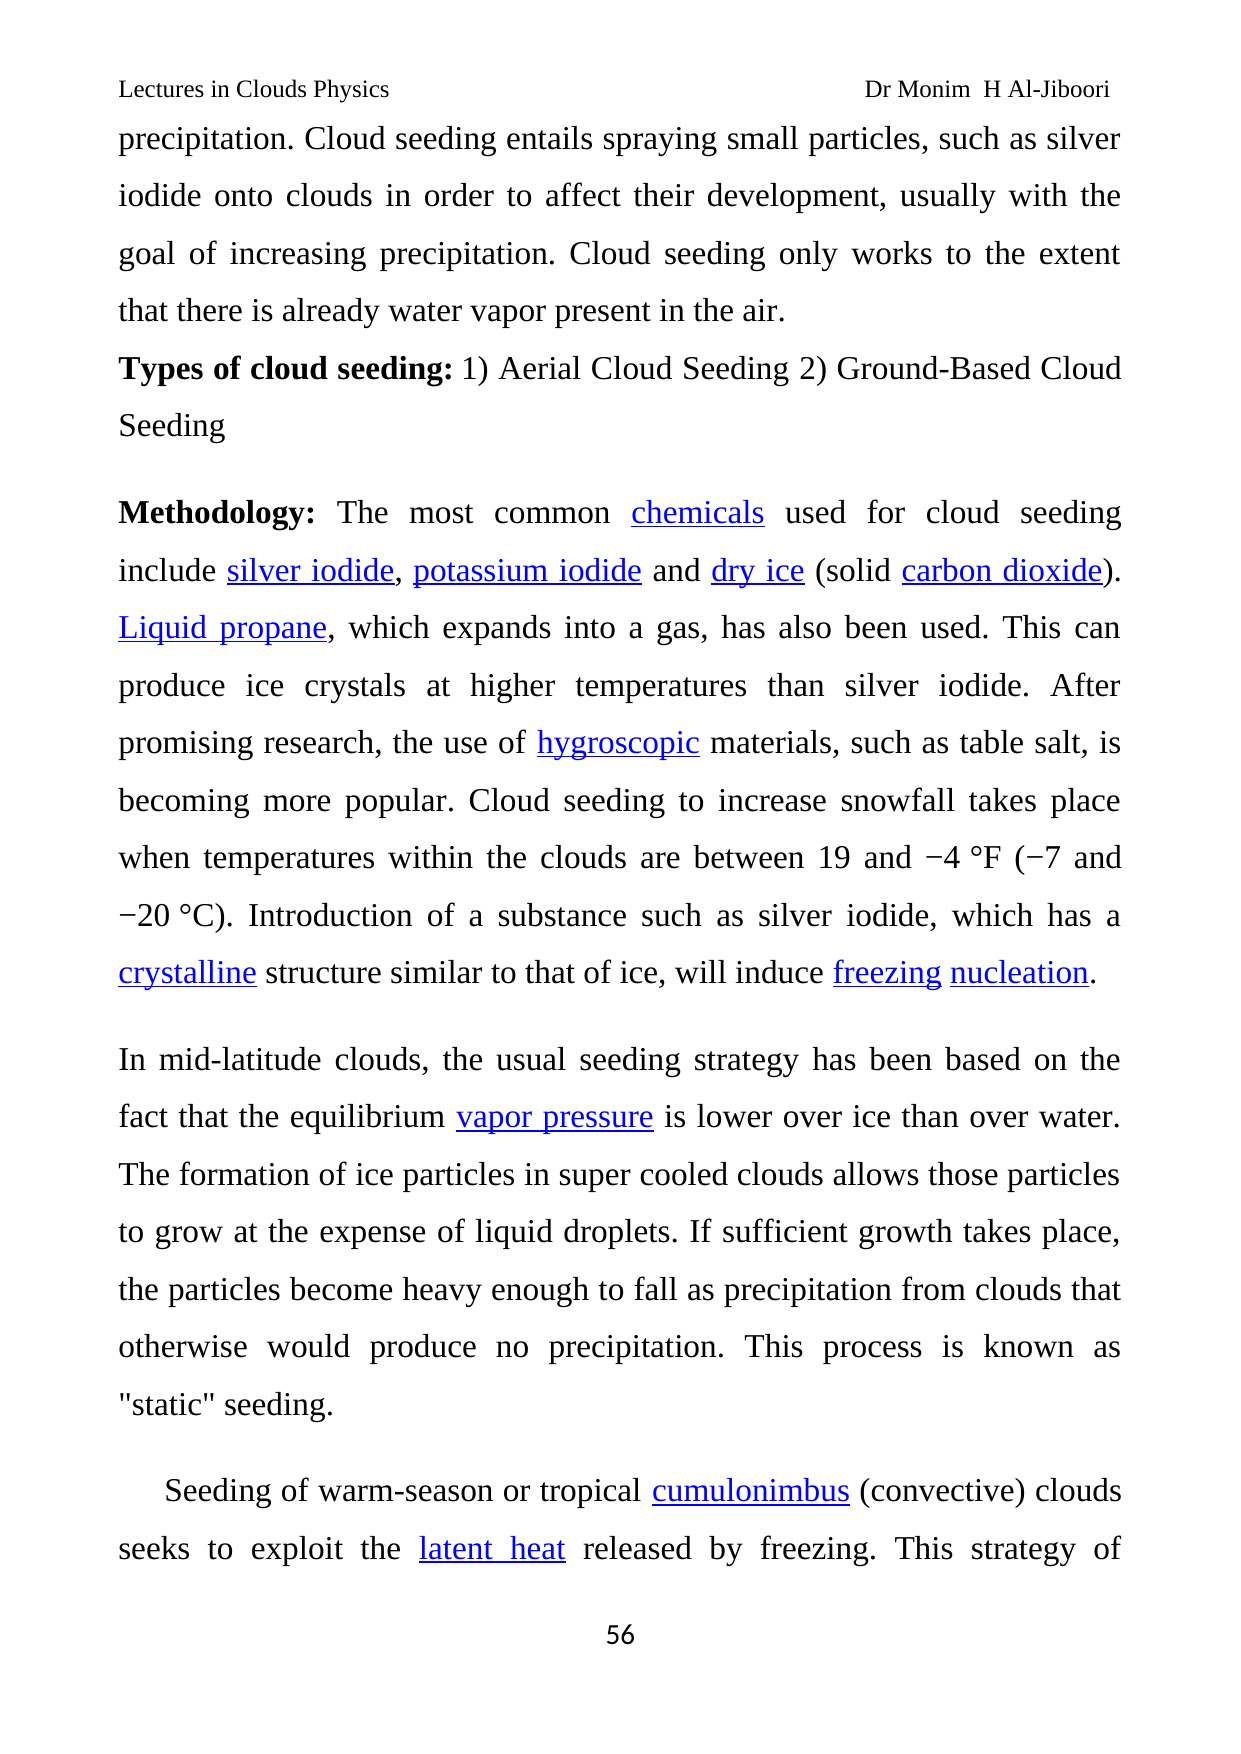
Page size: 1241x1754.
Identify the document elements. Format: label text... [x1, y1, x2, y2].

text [118, 118, 1122, 329]
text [118, 1471, 1122, 1566]
text Methodology: The most common chemicals used for cloud seeding include silver iodide, potassium iodide and dry ice (solid carbon dioxide). Liquid propane, which expands into a gas, has also been used. This can produce ice crystals at higher temperatures than silver iodide. After promising research, the use of hygroscopic materials, such as table salt, is becoming more popular. Cloud seeding to increase snowfall takes place when temperatures within the clouds are between 19 and −4 °F (−7 and −20 °C). Introduction of a substance such as silver iodide, which has a crystalline structure similar to that of ice, will induce freezing nucleation. [118, 492, 1122, 991]
text In mid-latitude clouds, the usual seeding strategy has been based on the fact that the equilibrium vapor pressure is lower over ice than over water. The formation of ice particles in super cooled clouds allows those particles to grow at the expense of liquid droplets. If sufficient growth takes place, the particles become heavy enough to fall as precipitation from clouds that otherwise would produce no precipitation. This process is known as "static" seeding. [118, 1039, 1122, 1422]
text Types of cloud seeding: 1) Aerial Cloud Seeding 2) Ground-Based Cloud Seeding [118, 348, 1122, 444]
